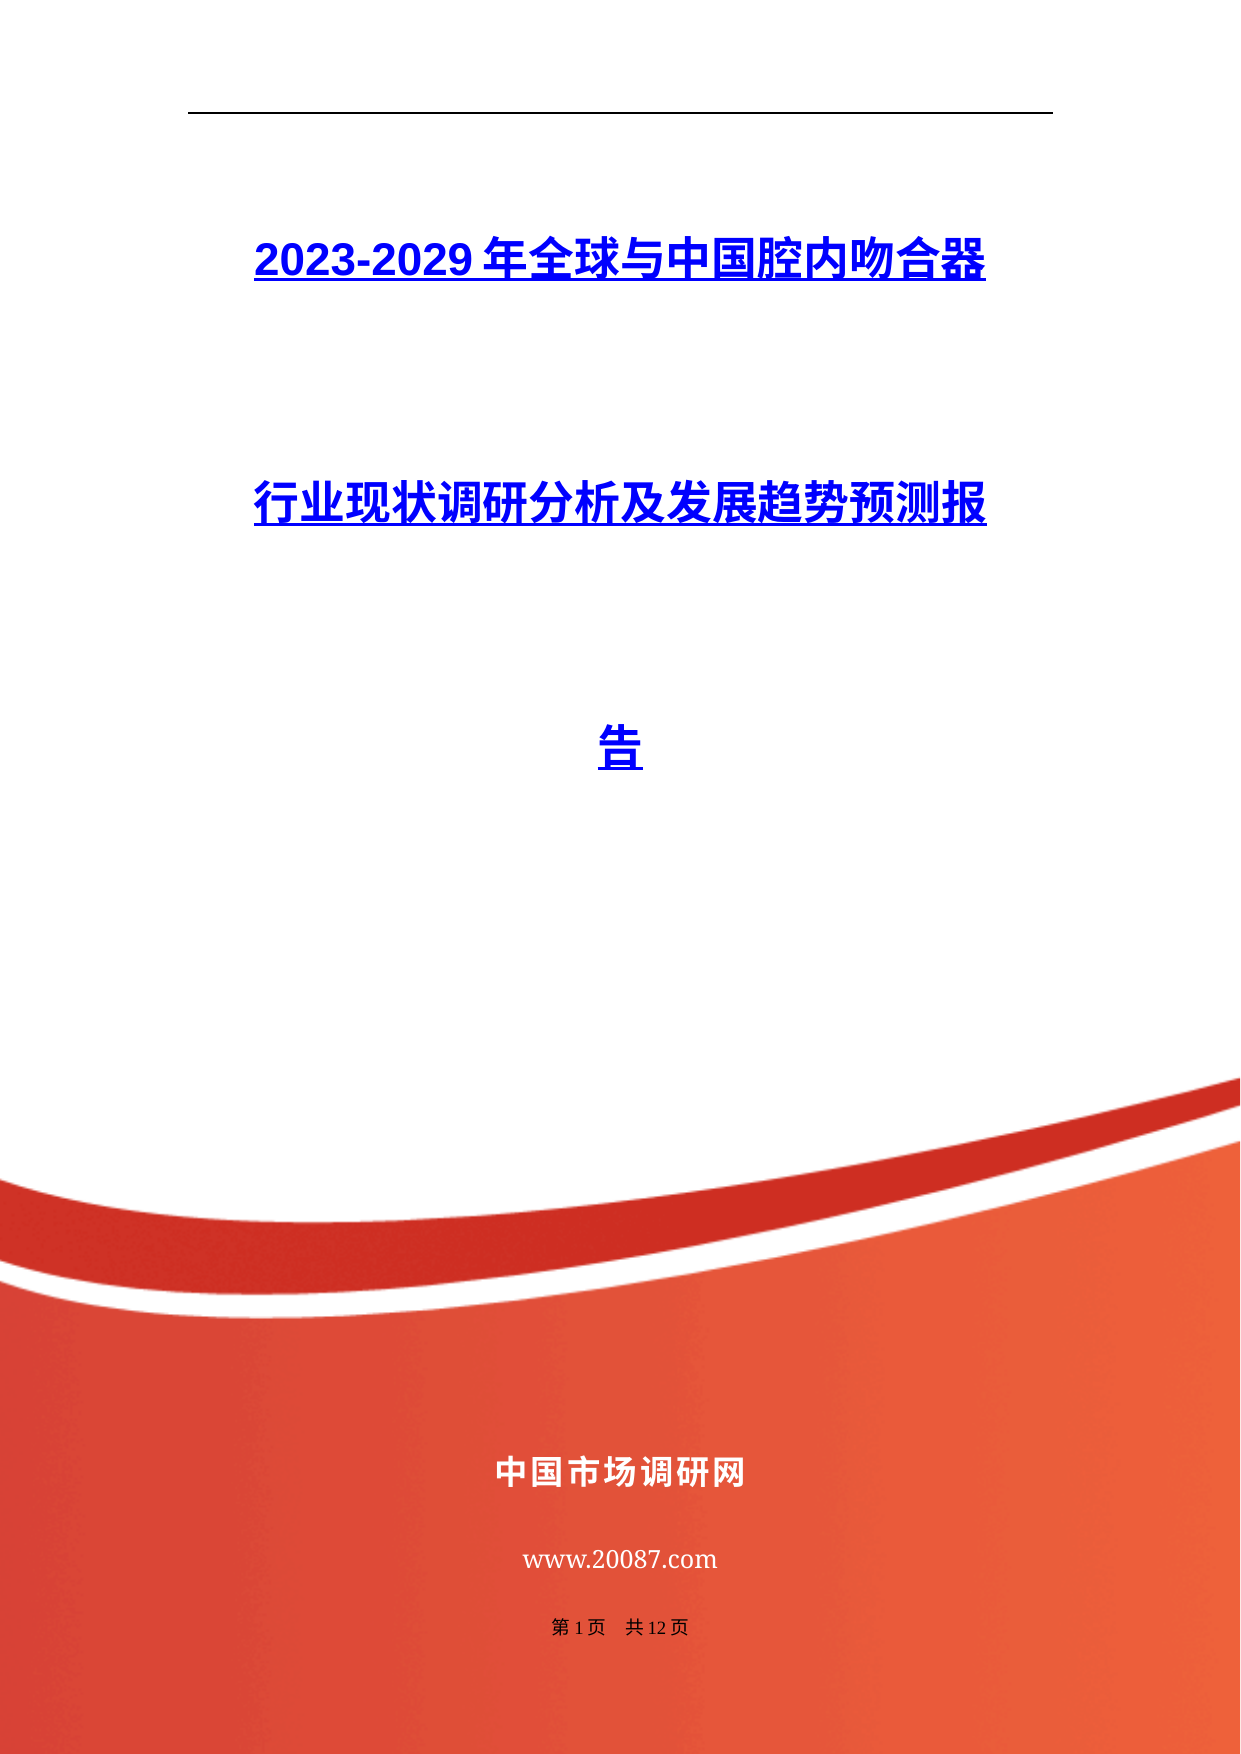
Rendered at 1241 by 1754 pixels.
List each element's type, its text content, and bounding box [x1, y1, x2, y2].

text www.20087.com [187, 1526, 1053, 1591]
table_header 2023-2029年全球与中国腔内吻合器行业现状调研分析及发展趋势预测报告 [188, 207, 1053, 871]
subtitle 中国市场调研网 [187, 1437, 1053, 1502]
picture [0, 1006, 1241, 1754]
